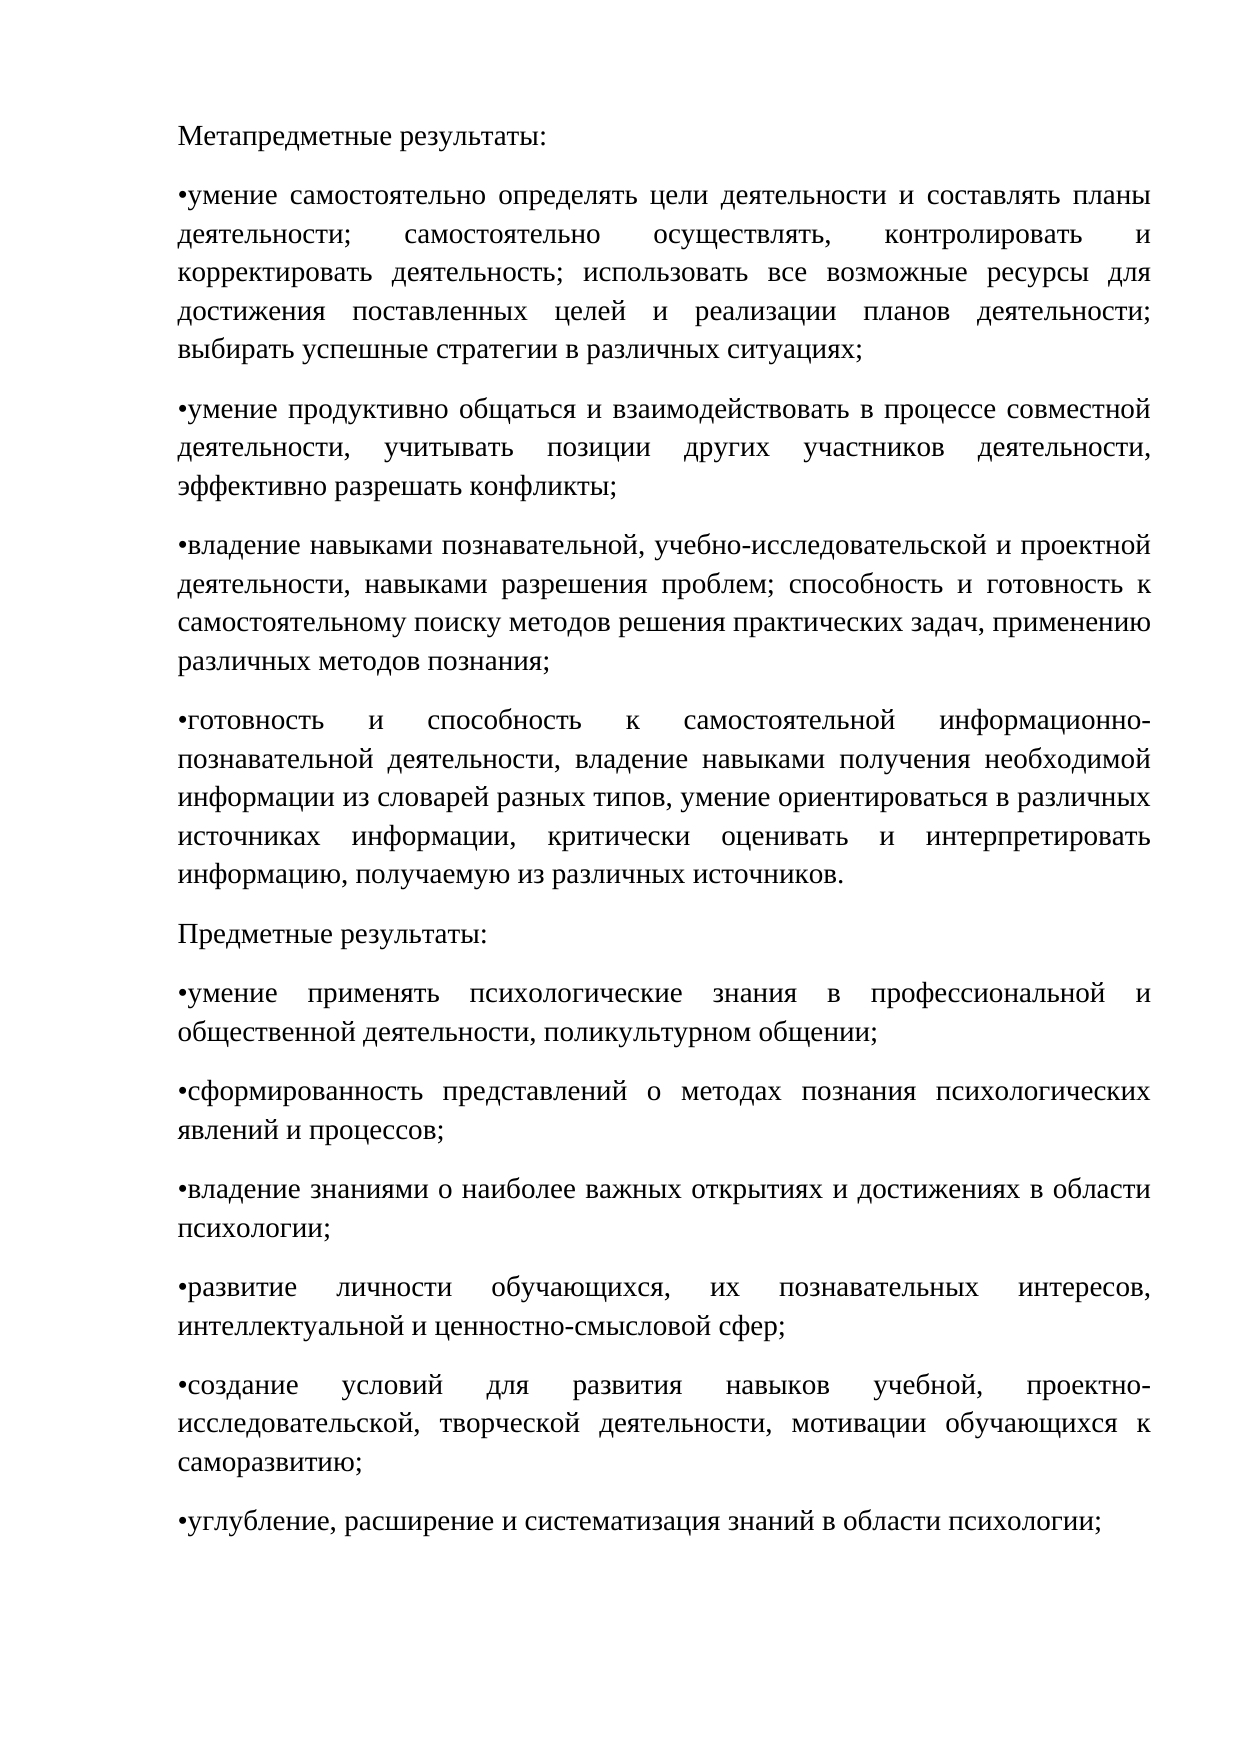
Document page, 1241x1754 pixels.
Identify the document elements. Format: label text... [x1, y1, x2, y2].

text •умение самостоятельно определять цели деятельности и составлять планы деятельности; самостоятельно осуществлять, контролировать и корректировать деятельность; использовать все возможные ресурсы для достижения поставленных целей и реализации планов деятельности; выбирать успешные стратегии в различных ситуациях; [177, 177, 1152, 365]
text •умение продуктивно общаться и взаимодействовать в процессе совместной деятельности, учитывать позиции других участников деятельности, эффективно разрешать конфликты; [177, 391, 1152, 502]
text •развитие личности обучающихся, их познавательных интересов, интеллектуальной и ценностно-смысловой сфер; [177, 1269, 1152, 1341]
text •готовность и способность к самостоятельной информационно-познавательной деятельности, владение навыками получения необходимой информации из словарей разных типов, умение ориентироваться в различных источниках информации, критически оценивать и интерпретировать информацию, получаемую из различных источников. [177, 702, 1152, 890]
text •умение применять психологические знания в профессиональной и общественной деятельности, поликультурном общении; [177, 975, 1152, 1047]
text •владение навыками познавательной, учебно-исследовательской и проектной деятельности, навыками разрешения проблем; способность и готовность к самостоятельному поиску методов решения практических задач, применению различных методов познания; [177, 527, 1152, 677]
text •сформированность представлений о методах познания психологических явлений и процессов; [177, 1073, 1152, 1145]
text •владение знаниями о наиболее важных открытиях и достижениях в области психологии; [177, 1171, 1152, 1243]
text •углубление, расширение и систематизация знаний в области психологии; [177, 1503, 1152, 1537]
text Метапредметные результаты: [177, 118, 1152, 152]
text •создание условий для развития навыков учебной, проектно-исследовательской, творческой деятельности, мотивации обучающихся к саморазвитию; [177, 1367, 1152, 1478]
text Предметные результаты: [177, 916, 1152, 949]
